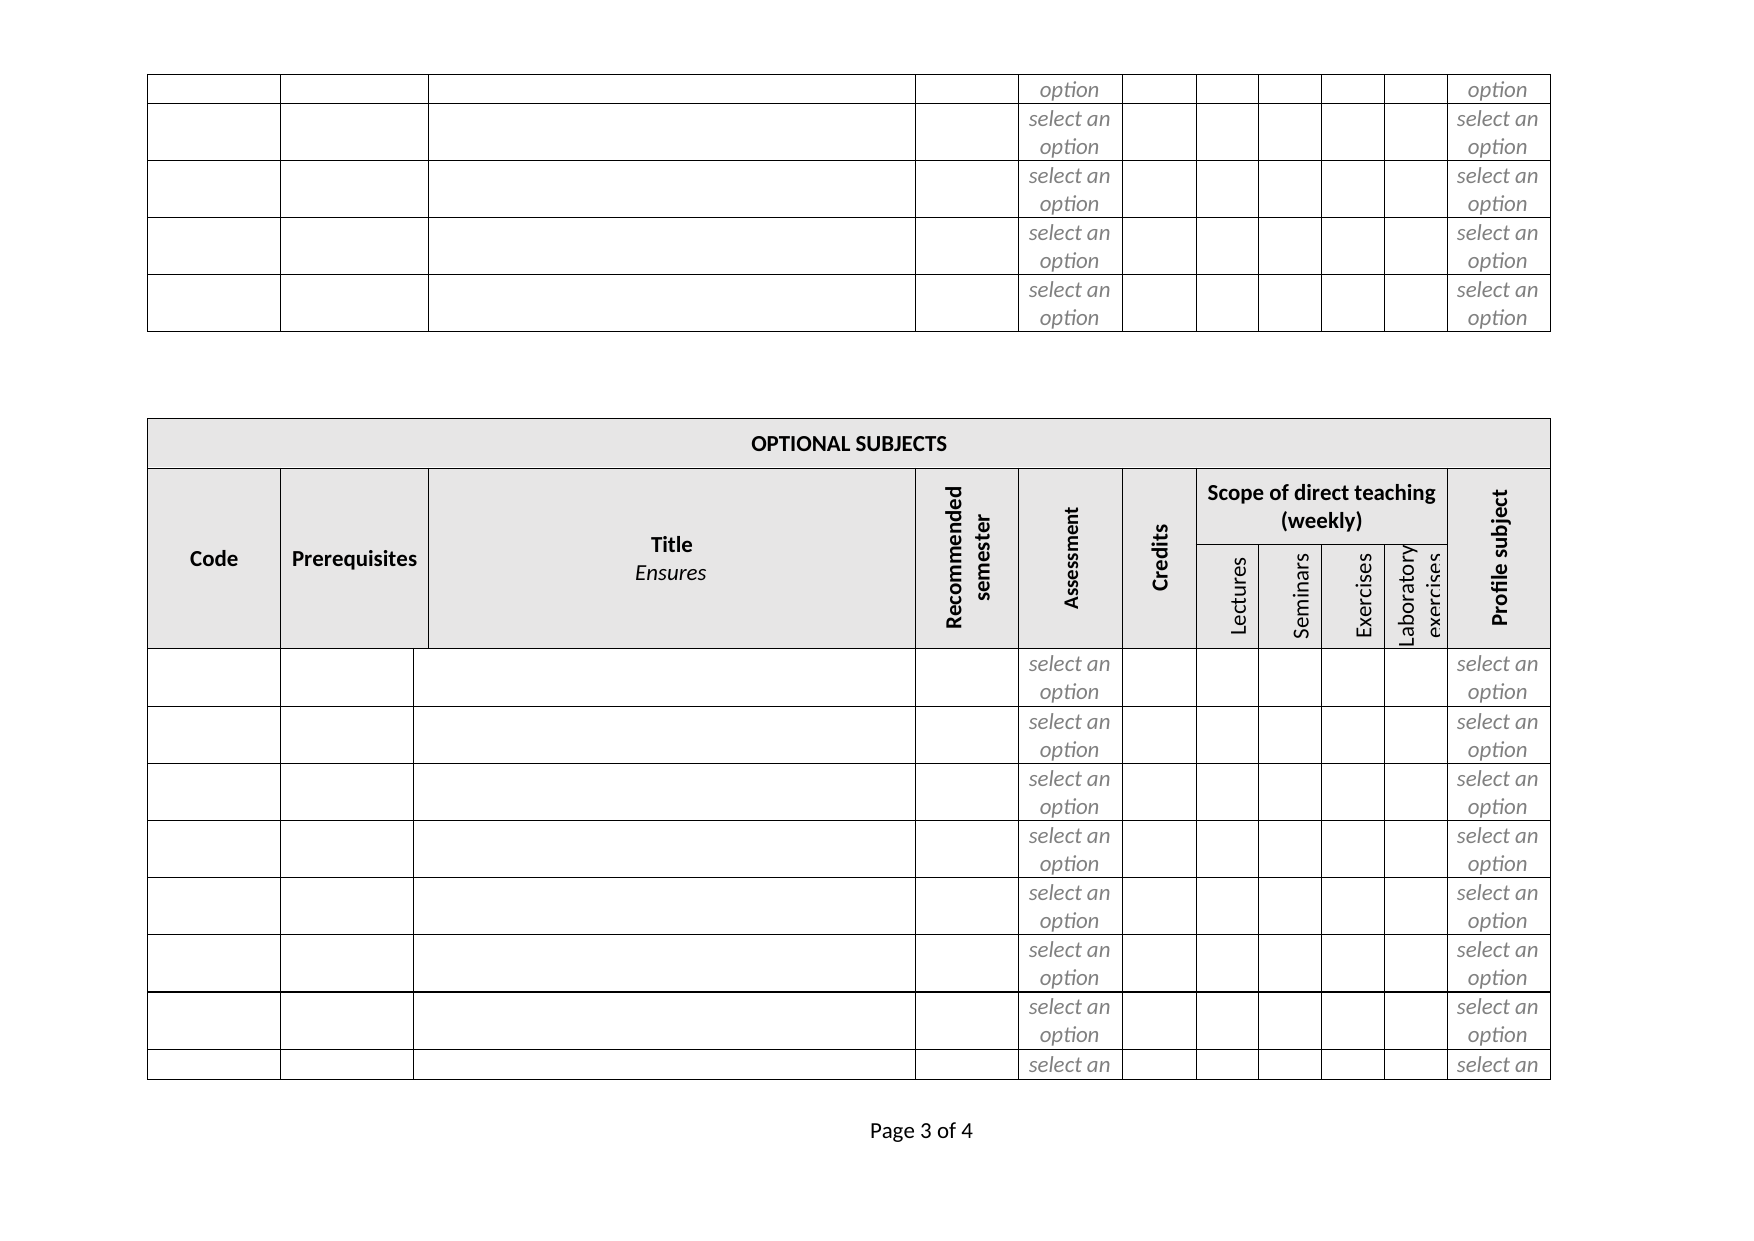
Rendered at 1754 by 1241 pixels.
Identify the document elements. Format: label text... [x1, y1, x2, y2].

table_cell [916, 649, 1018, 706]
table_cell [1123, 821, 1196, 877]
table_cell [1123, 935, 1196, 991]
table_cell [1322, 764, 1384, 820]
table_cell [1123, 707, 1196, 763]
table_cell [1448, 275, 1550, 331]
table_cell [1322, 161, 1384, 217]
table_cell [1448, 218, 1550, 274]
table_cell [1322, 878, 1384, 934]
table_cell [281, 993, 413, 1048]
table_cell [1259, 161, 1321, 217]
table_cell [148, 275, 280, 331]
table_cell [1448, 993, 1550, 1048]
table_cell [429, 218, 915, 274]
table_cell Lectures [1197, 545, 1258, 648]
table_cell [1322, 1050, 1384, 1078]
table_cell [148, 821, 280, 877]
table_cell [414, 1050, 915, 1078]
table_cell [429, 104, 915, 160]
table_cell [1197, 707, 1258, 763]
table_cell Prerequisites [281, 469, 428, 648]
table_cell [916, 275, 1018, 331]
table_cell [1197, 75, 1258, 103]
table_cell [1019, 275, 1122, 331]
table_cell [1448, 821, 1550, 877]
table_cell Scope of direct teaching (weekly) [1197, 469, 1447, 544]
table_cell [1322, 75, 1384, 103]
table_cell Recommended semester [916, 469, 1018, 648]
table_cell [1259, 707, 1321, 763]
table_cell [1259, 1050, 1321, 1078]
table_cell [1019, 764, 1122, 820]
table_cell [429, 161, 915, 217]
table_cell [1322, 935, 1384, 991]
table_cell [1123, 649, 1196, 706]
table_cell [916, 104, 1018, 160]
table_cell [1123, 878, 1196, 934]
table_cell [1197, 878, 1258, 934]
table_cell [281, 764, 413, 820]
table_cell Laboratory exercises [1385, 545, 1447, 648]
table_cell [148, 993, 280, 1048]
table_cell [1385, 218, 1447, 274]
table_cell [1197, 821, 1258, 877]
table_cell [1019, 75, 1122, 103]
table_cell Profile subject [1448, 469, 1550, 648]
table_cell [1322, 218, 1384, 274]
table_cell [916, 935, 1018, 991]
table_cell [1123, 1050, 1196, 1078]
table_cell [1322, 993, 1384, 1048]
table_cell [1385, 275, 1447, 331]
table_cell [1019, 935, 1122, 991]
table_cell [1019, 821, 1122, 877]
table_cell [1123, 993, 1196, 1048]
table_cell [1322, 821, 1384, 877]
table_cell [1259, 218, 1321, 274]
table_cell [1259, 935, 1321, 991]
table_cell [1448, 1050, 1550, 1078]
table_cell Assessment [1019, 469, 1122, 648]
table_cell [148, 1050, 280, 1078]
table_cell Code [148, 469, 280, 648]
table_cell [916, 993, 1018, 1048]
table_cell [1259, 878, 1321, 934]
table_cell [1322, 707, 1384, 763]
table_cell [281, 75, 428, 103]
table_cell [1448, 161, 1550, 217]
table_cell Title Ensures [429, 469, 915, 648]
table_cell [1322, 104, 1384, 160]
table_cell [1123, 75, 1196, 103]
table_cell [281, 821, 413, 877]
table_cell [1385, 161, 1447, 217]
table_cell [1123, 275, 1196, 331]
table_cell [1197, 764, 1258, 820]
table_cell [281, 275, 428, 331]
table_cell [414, 649, 915, 706]
table_cell [1385, 764, 1447, 820]
table_cell [281, 878, 413, 934]
table_cell [148, 878, 280, 934]
table_cell [1019, 1050, 1122, 1078]
table_cell [148, 75, 280, 103]
table_cell [148, 161, 280, 217]
table_cell [1197, 1050, 1258, 1078]
table_cell Exercises [1322, 545, 1384, 648]
table_cell [148, 764, 280, 820]
table_cell [1019, 161, 1122, 217]
table_cell [1259, 764, 1321, 820]
table_cell Credits [1123, 469, 1196, 648]
table_cell [1019, 218, 1122, 274]
table_cell [1197, 104, 1258, 160]
table_cell [281, 161, 428, 217]
table_cell [1197, 218, 1258, 274]
table_cell [916, 707, 1018, 763]
table_cell [1385, 707, 1447, 763]
table_cell [916, 161, 1018, 217]
table_cell [414, 993, 915, 1048]
table_cell [414, 935, 915, 991]
table_cell [1259, 104, 1321, 160]
table_cell [414, 821, 915, 877]
table_cell [281, 104, 428, 160]
table_cell [1197, 993, 1258, 1048]
table_cell [1259, 649, 1321, 706]
table_cell [1019, 878, 1122, 934]
table_cell [1385, 935, 1447, 991]
table_cell [1385, 878, 1447, 934]
table_cell [1019, 649, 1122, 706]
table_cell [1448, 649, 1550, 706]
table_cell [281, 935, 413, 991]
table_cell [1197, 161, 1258, 217]
table_cell [281, 218, 428, 274]
table_cell [916, 218, 1018, 274]
table_cell [281, 707, 413, 763]
table_cell [1123, 764, 1196, 820]
table_cell [1385, 821, 1447, 877]
table_cell [1385, 993, 1447, 1048]
table_cell [1322, 649, 1384, 706]
table_cell [916, 75, 1018, 103]
table_cell [1448, 878, 1550, 934]
table_cell [1197, 275, 1258, 331]
table_cell [1259, 821, 1321, 877]
table_cell [916, 878, 1018, 934]
table_cell [1448, 764, 1550, 820]
table_cell [1448, 707, 1550, 763]
table_cell [429, 275, 915, 331]
table_cell [1123, 104, 1196, 160]
table_cell [1385, 1050, 1447, 1078]
table_cell [1019, 104, 1122, 160]
table_cell [414, 764, 915, 820]
table_cell [429, 75, 915, 103]
table_cell [281, 1050, 413, 1078]
table_cell [1322, 275, 1384, 331]
table_cell [1123, 161, 1196, 217]
table_cell [1123, 218, 1196, 274]
table_header OPTIONAL SUBJECTS [148, 419, 1550, 467]
table_cell [1259, 993, 1321, 1048]
table_cell [1448, 104, 1550, 160]
table_cell [148, 218, 280, 274]
table_cell [1259, 75, 1321, 103]
table_cell [916, 764, 1018, 820]
table_cell [1448, 935, 1550, 991]
table_cell [916, 821, 1018, 877]
table_cell [1385, 104, 1447, 160]
table_cell [148, 104, 280, 160]
table_cell [1019, 993, 1122, 1048]
table_cell [1385, 75, 1447, 103]
table_cell [916, 1050, 1018, 1078]
table_cell [414, 878, 915, 934]
table_cell [1385, 649, 1447, 706]
table_cell Seminars [1259, 545, 1321, 648]
table_cell [1197, 935, 1258, 991]
table_cell [281, 649, 413, 706]
table_cell [148, 707, 280, 763]
table_cell [1197, 649, 1258, 706]
table_cell [1448, 75, 1550, 103]
table_cell [414, 707, 915, 763]
table_cell [1259, 275, 1321, 331]
table_cell [148, 935, 280, 991]
table_cell [148, 649, 280, 706]
table_cell [1019, 707, 1122, 763]
